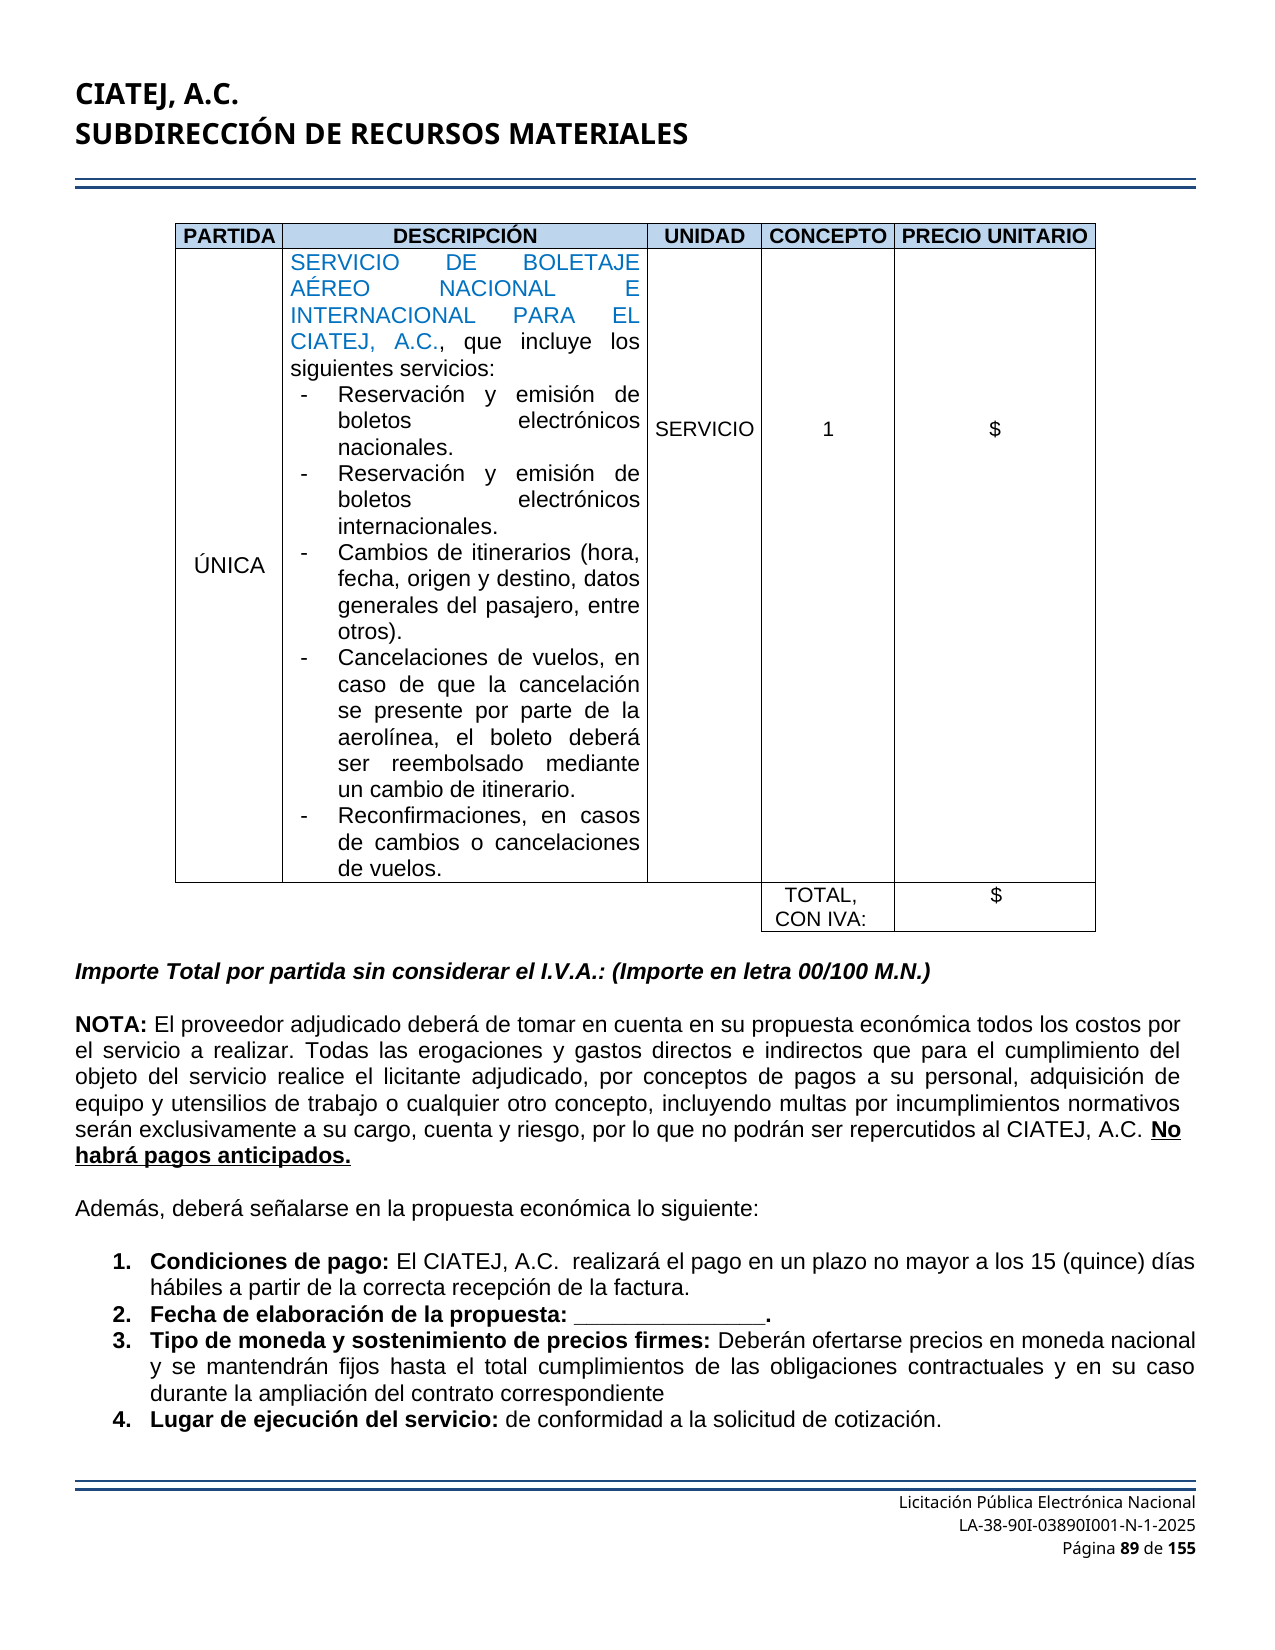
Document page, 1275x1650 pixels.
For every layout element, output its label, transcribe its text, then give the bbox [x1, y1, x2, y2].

table_header PARTIDA [176, 224, 282, 248]
table_cell SERVICIO [648, 249, 761, 882]
text NOTA: El proveedor adjudicado deberá de tomar en cuenta en su propuesta económica todos los costos por el servicio a realizar. Todas las erogaciones y gastos directos e indirectos que para el cumplimiento del objeto del servicio realice el licitante adjudicado, por conceptos de pagos a su personal, adquisición de equipo y utensilios de trabajo o cualquier otro concepto, incluyendo multas por incumplimientos normativos serán exclusivamente a su cargo, cuenta y riesgo, por lo que no podrán ser repercutidos al CIATEJ, A.C. No habrá pagos anticipados. [75, 1011, 1181, 1169]
table_cell 1 [762, 249, 894, 882]
list Lugar de ejecución del servicio: de conformidad a la solicitud de cotización. [112, 1406, 1196, 1432]
list Tipo de moneda y sostenimiento de precios firmes: Deberán ofertarse precios en moneda nacional y se mantendrán fijos hasta el total cumplimientos de las obligaciones contractuales y en su caso durante la ampliación del contrato correspondiente [112, 1327, 1196, 1406]
list Fecha de elaboración de la propuesta: _______________. [112, 1301, 1196, 1327]
table_header CONCEPTO [762, 224, 894, 248]
table_cell TOTAL, CON IVA: [762, 883, 894, 931]
table_cell SERVICIO DE BOLETAJE AÉREO NACIONAL E INTERNACIONAL PARA EL CIATEJ, A.C., que incluye los siguientes servicios: Reservación y emisión de boletos electrónicos nacionales. Reservación y emisión de boletos electrónicos internacionales. Cambios de itinerarios (hora, fecha, origen y destino, datos generales del pasajero, entre otros). Cancelaciones de vuelos, en caso de que la cancelación se presente por parte de la aerolínea, el boleto deberá ser reembolsado mediante un cambio de itinerario. Reconfirmaciones, en casos de cambios o cancelaciones de vuelos. [283, 249, 647, 882]
table_cell $ [895, 883, 1095, 931]
table_cell ÚNICA [176, 249, 282, 882]
list Condiciones de pago: El CIATEJ, A.C. realizará el pago en un plazo no mayor a los 15 (quince) días hábiles a partir de la correcta recepción de la factura. [112, 1248, 1196, 1301]
table_header DESCRIPCIÓN [283, 224, 647, 248]
text Además, deberá señalarse en la propuesta económica lo siguiente: [75, 1195, 1196, 1221]
table_header UNIDAD [648, 224, 761, 248]
text Importe Total por partida sin considerar el I.V.A.: (Importe en letra 00/100 M.N.) [75, 958, 1181, 984]
table_cell $ [895, 249, 1095, 882]
table_header PRECIO UNITARIO [895, 224, 1095, 248]
